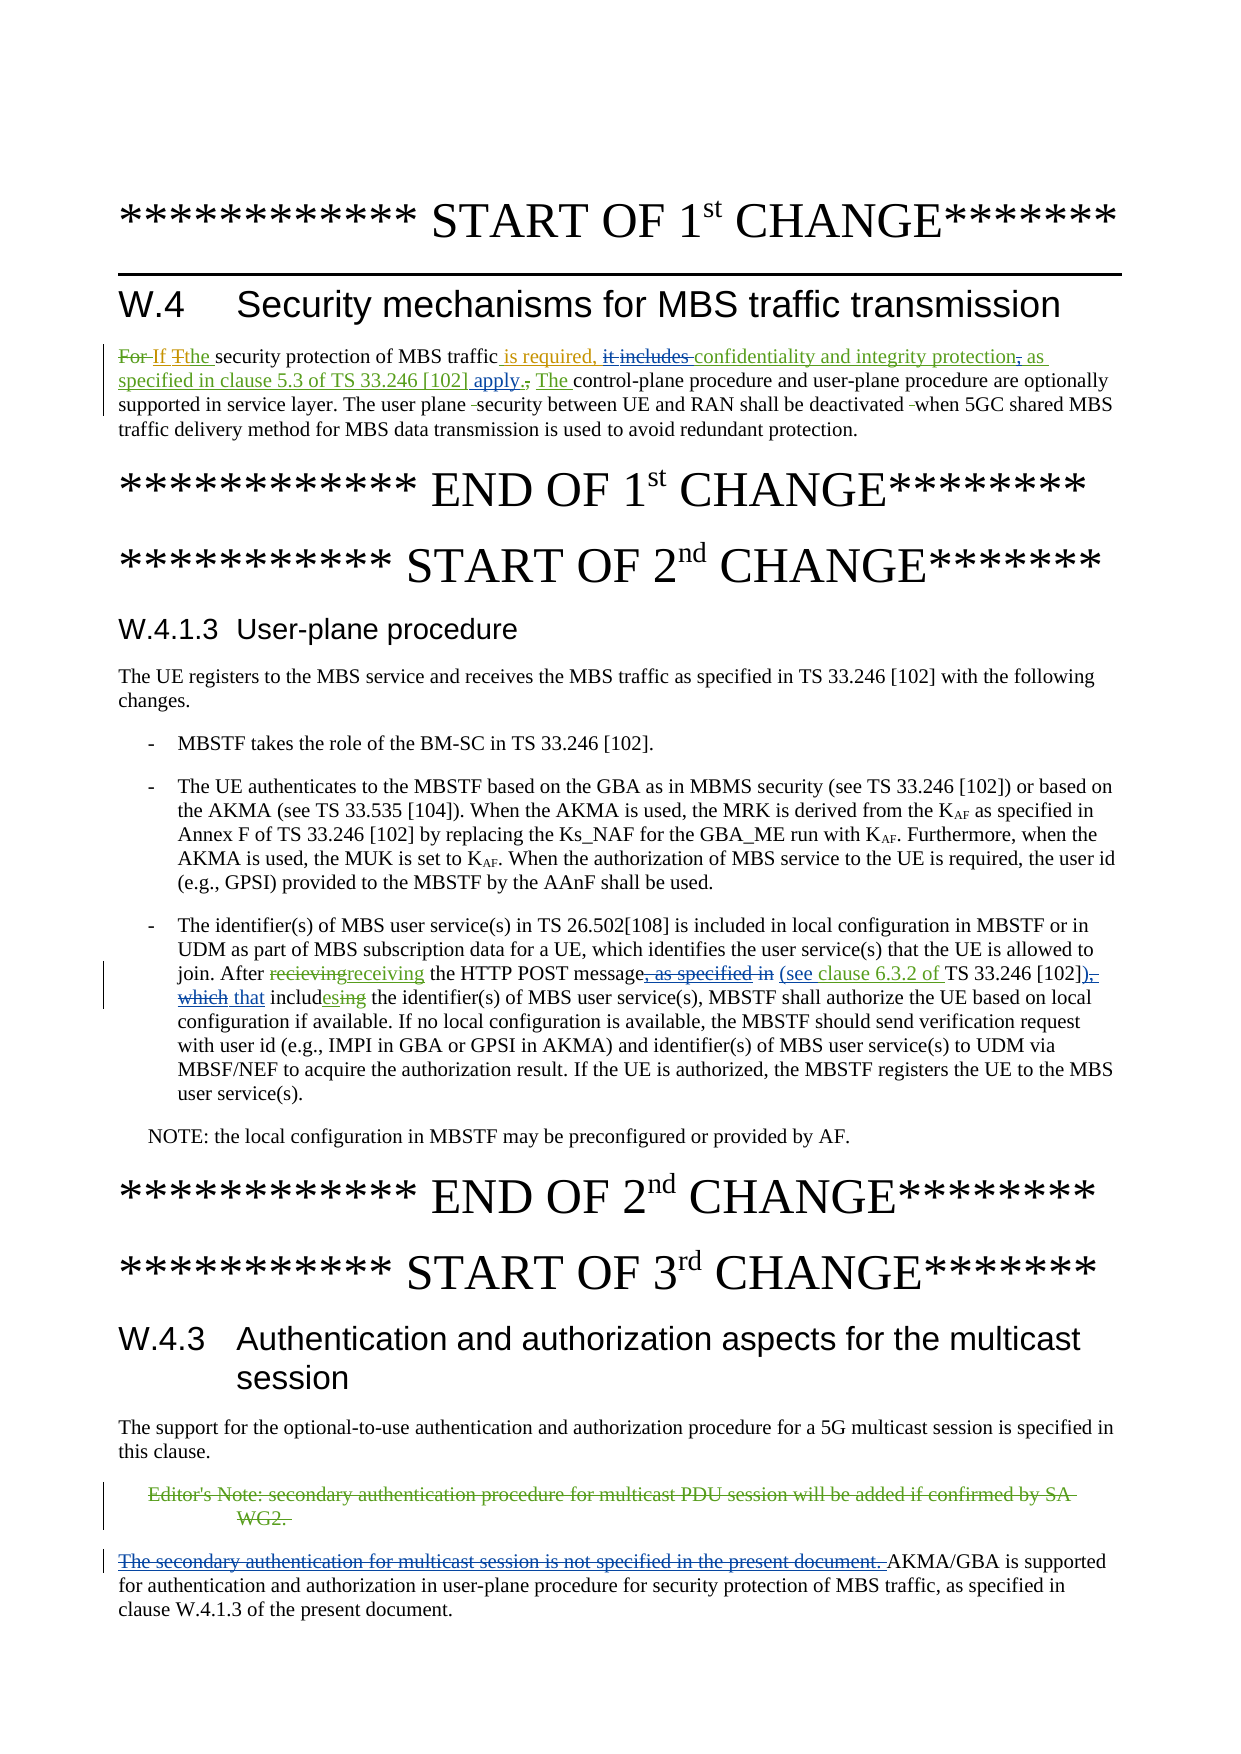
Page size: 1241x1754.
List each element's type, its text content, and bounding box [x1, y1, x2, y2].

text NOTE: the local configuration in MBSTF may be preconfigured or provided by AF. [148, 1124, 1122, 1148]
text *********** START OF 2nd CHANGE******* [118, 536, 1122, 593]
subtitle W.4 Security mechanisms for MBS traffic transmission [118, 276, 1122, 326]
text - The identifier(s) of MBS user service(s) in TS 26.502[108] is included in local configuration in MBSTF or in UDM as part of MBS subscription data for a UE, which identifies the user service(s) that the UE is allowed to join. After the HTTP POST message TS 33.246 [102] includ the identifier(s) of MBS user service(s), MBSTF shall authorize the UE based on local configuration if available. If no local configuration is available, the MBSTF should send verification request with user id (e.g., IMPI in GBA or GPSI in AKMA) and identifier(s) of MBS user service(s) to UDM via MBSF/NEF to acquire the authorization result. If the UE is authorized, the MBSTF registers the UE to the MBS user service(s). [148, 913, 1122, 1105]
text AKMA/GBA is supported for authentication and authorization in user-plane procedure for security protection of MBS traffic, as specified in clause W.4.1.3 of the present document. [118, 1549, 1122, 1621]
text The UE registers to the MBS service and receives the MBS traffic as specified in TS 33.246 [102] with the following changes. [118, 664, 1122, 712]
text ************ END OF 1st CHANGE******** [118, 459, 1122, 517]
text ************ START OF 1st CHANGE******* [118, 191, 1122, 248]
subtitle W.4.1.3 User-plane procedure [118, 612, 1122, 645]
text ************ END OF 2nd CHANGE******** [118, 1167, 1122, 1224]
text - MBSTF takes the role of the BM-SC in TS 33.246 [102]. [148, 731, 1122, 755]
text The support for the optional-to-use authentication and authorization procedure for a 5G multicast session is specified in this clause. [118, 1415, 1122, 1463]
subtitle W.4.3 Authentication and authorization aspects for the multicast session [118, 1319, 1122, 1396]
text *********** START OF 3rd CHANGE******* [118, 1243, 1122, 1301]
text - The UE authenticates to the MBSTF based on the GBA as in MBMS security (see TS 33.246 [102]) or based on the AKMA (see TS 33.535 [104]). When the AKMA is used, the MRK is derived from the KAF as specified in Annex F of TS 33.246 [102] by replacing the Ks_NAF for the GBA_ME run with KAF. Furthermore, when the AKMA is used, the MUK is set to KAF. When the authorization of MBS service to the UE is required, the user id (e.g., GPSI) provided to the MBSTF by the AAnF shall be used. [148, 774, 1122, 894]
text security protection of MBS traffic control-plane procedure and user-plane procedure are optionally supported in service layer. The user plane security between UE and RAN shall be deactivated when 5GC shared MBS traffic delivery method for MBS data transmission is used to avoid redundant protection. [118, 344, 1122, 441]
